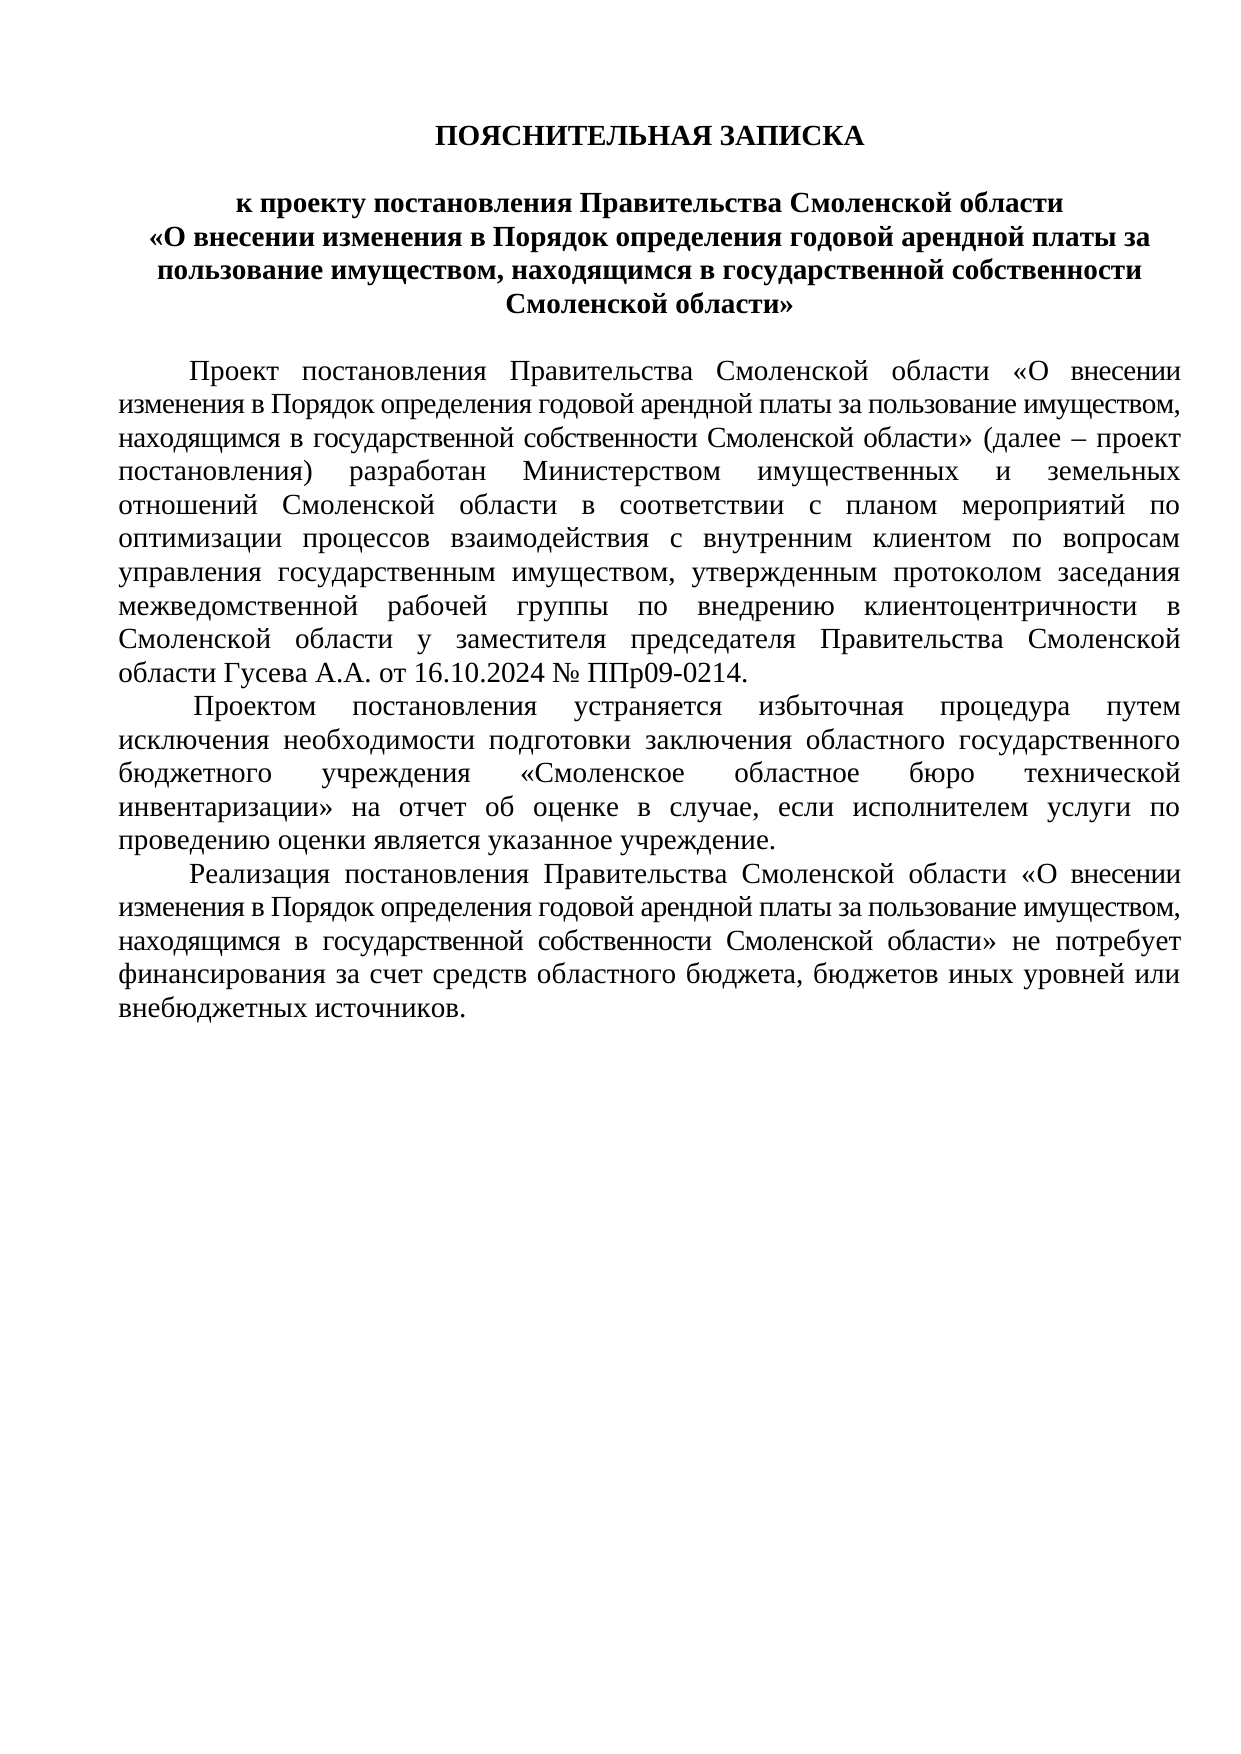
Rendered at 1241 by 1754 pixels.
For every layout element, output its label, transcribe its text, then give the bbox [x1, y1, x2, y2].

text Реализация постановления Правительства Смоленской области «О внесении изменения в Порядок определения годовой арендной платы за пользование имуществом, находящимся в государственной собственности Смоленской области» не потребует финансирования за счет средств областного бюджета, бюджетов иных уровней или внебюджетных источников. [118, 856, 1181, 1024]
text Проектом постановления устраняется избыточная процедура путем исключения необходимости подготовки заключения областного государственного бюджетного учреждения «Смоленское областное бюро технической инвентаризации» на отчет об оценке в случае, если исполнителем услуги по проведению оценки является указанное учреждение. [118, 688, 1181, 856]
text «О внесении изменения в Порядок определения годовой арендной платы за пользование имуществом, находящимся в государственной собственности Смоленской области» [118, 219, 1181, 319]
text к проекту постановления Правительства Смоленской области [118, 185, 1181, 219]
text ПОЯСНИТЕЛЬНАЯ ЗАПИСКА [118, 118, 1181, 152]
text Проект постановления Правительства Смоленской области «О внесении изменения в Порядок определения годовой арендной платы за пользование имуществом, находящимся в государственной собственности Смоленской области» (далее – проект постановления) разработан Министерством имущественных и земельных отношений Смоленской области в соответствии с планом мероприятий по оптимизации процессов взаимодействия с внутренним клиентом по вопросам управления государственным имуществом, утвержденным протоколом заседания межведомственной рабочей группы по внедрению клиентоцентричности в Смоленской области у заместителя председателя Правительства Смоленской области Гусева А.А. от 16.10.2024 № ППр09-0214. [118, 353, 1181, 688]
